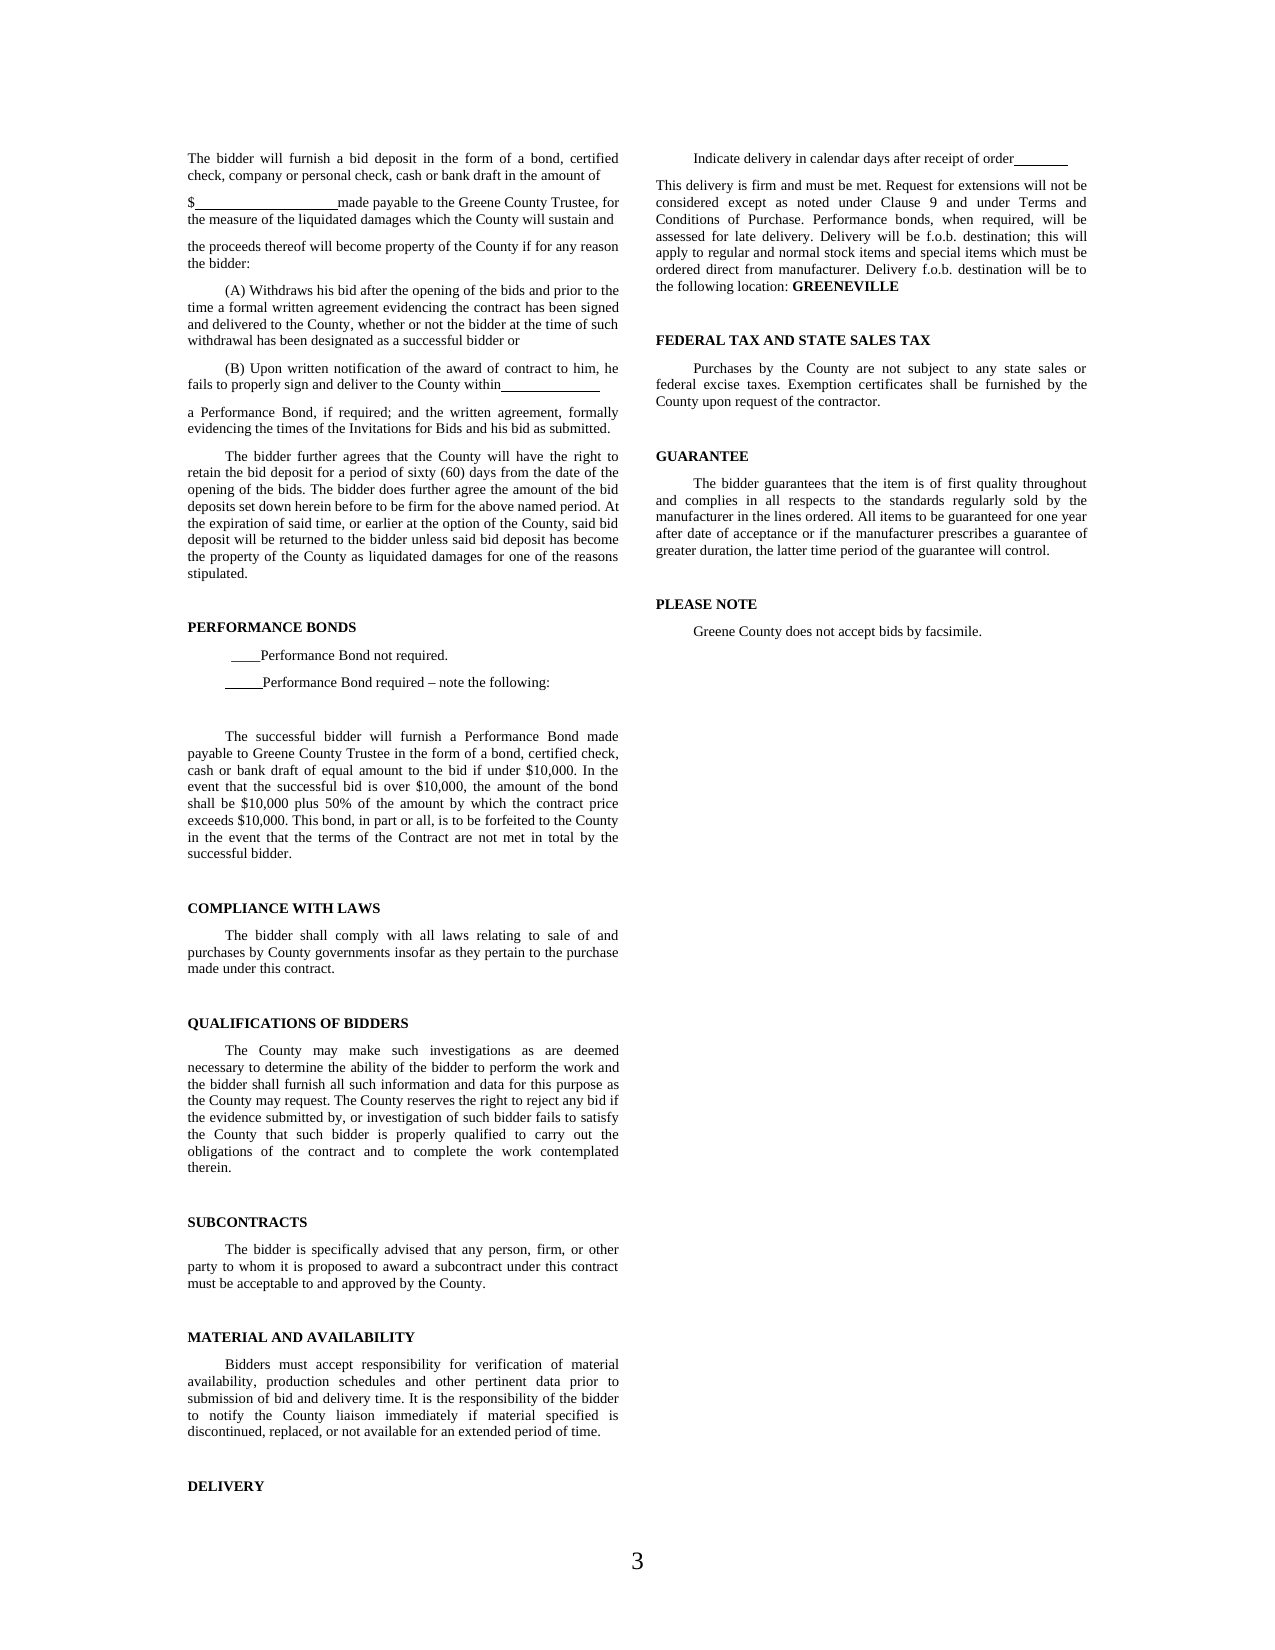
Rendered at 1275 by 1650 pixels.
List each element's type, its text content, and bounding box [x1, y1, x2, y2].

text DELIVERY [187, 1477, 619, 1494]
text Greene County does not accept bids by facsimile. [656, 623, 1087, 640]
text COMPLIANCE WITH LAWS [187, 899, 619, 916]
text The bidder will furnish a bid deposit in the form of a bond, certified check, company or personal check, cash or bank draft in the amount of [187, 150, 619, 183]
text (A) Withdraws his bid after the opening of the bids and prior to the time a formal written agreement evidencing the contract has been signed and delivered to the County, whether or not the bidder at the time of such withdrawal has been designated as a successful bidder or [187, 282, 619, 349]
text Bidders must accept responsibility for verification of material availability, production schedules and other pertinent data prior to submission of bid and delivery time. It is the responsibility of the bidder to notify the County liaison immediately if material specified is discontinued, replaced, or not available for an extended period of time. [187, 1356, 619, 1440]
text Indicate delivery in calendar days after receipt of order [656, 150, 1087, 167]
text MATERIAL AND AVAILABILITY [187, 1329, 619, 1346]
text The bidder is specifically advised that any person, firm, or other party to whom it is proposed to award a subcontract under this contract must be acceptable to and approved by the County. [187, 1241, 619, 1291]
text PERFORMANCE BONDS [187, 619, 619, 636]
text The bidder guarantees that the item is of first quality throughout and complies in all respects to the standards regularly sold by the manufacturer in the lines ordered. All items to be guaranteed for one year after date of acceptance or if the manufacturer prescribes a guarantee of greater duration, the latter time period of the guarantee will control. [656, 474, 1087, 558]
text The County may make such investigations as are deemed necessary to determine the ability of the bidder to perform the work and the bidder shall furnish all such information and data for this purpose as the County may request. The County reserves the right to reject any bid if the evidence submitted by, or investigation of such bidder fails to satisfy the County that such bidder is properly qualified to carry out the obligations of the contract and to complete the work contemplated therein. [187, 1042, 619, 1176]
text FEDERAL TAX AND STATE SALES TAX [656, 332, 1087, 349]
text a Performance Bond, if required; and the written agreement, formally evidencing the times of the Invitations for Bids and his bid as submitted. [187, 403, 619, 437]
text GUARANTEE [656, 447, 1087, 464]
text SUBCONTRACTS [187, 1214, 619, 1230]
text This delivery is firm and must be met. Request for extensions will not be considered except as noted under Clause 9 and under Terms and Conditions of Purchase. Performance bonds, when required, will be assessed for late delivery. Delivery will be f.o.b. destination; this will apply to regular and normal stock items and special items which must be ordered direct from manufacturer. Delivery f.o.b. destination will be to the following location: GREENEVILLE [656, 177, 1087, 294]
text PLEASE NOTE [656, 596, 1087, 613]
text The successful bidder will furnish a Performance Bond made payable to Greene County Trustee in the form of a bond, certified check, cash or bank draft of equal amount to the bid if under $10,000. In the event that the successful bid is over $10,000, the amount of the bond shall be $10,000 plus 50% of the amount by which the contract price exceeds $10,000. This bond, in part or all, is to be forfeited to the County in the event that the terms of the Contract are not met in total by the successful bidder. [187, 728, 619, 862]
text the proceeds thereof will become property of the County if for any reason the bidder: [187, 238, 619, 271]
text $ made payable to the Greene County Trustee, for the measure of the liquidated damages which the County will sustain and [187, 194, 619, 227]
text ____Performance Bond not required. [187, 646, 619, 663]
text QUALIFICATIONS OF BIDDERS [187, 1015, 619, 1031]
text (B) Upon written notification of the award of contract to him, he fails to properly sign and deliver to the County within [187, 359, 619, 393]
text The bidder shall comply with all laws relating to sale of and purchases by County governments insofar as they pertain to the purchase made under this contract. [187, 927, 619, 977]
text Performance Bond required – note the following: [187, 673, 619, 690]
text The bidder further agrees that the County will have the right to retain the bid deposit for a period of sixty (60) days from the date of the opening of the bids. The bidder does further agree the amount of the bid deposits set down herein before to be firm for the above named period. At the expiration of said time, or earlier at the option of the County, said bid deposit will be returned to the bidder unless said bid deposit has become the property of the County as liquidated damages for one of the reasons stipulated. [187, 447, 619, 581]
text Purchases by the County are not subject to any state sales or federal excise taxes. Exemption certificates shall be furnished by the County upon request of the contractor. [656, 359, 1087, 410]
